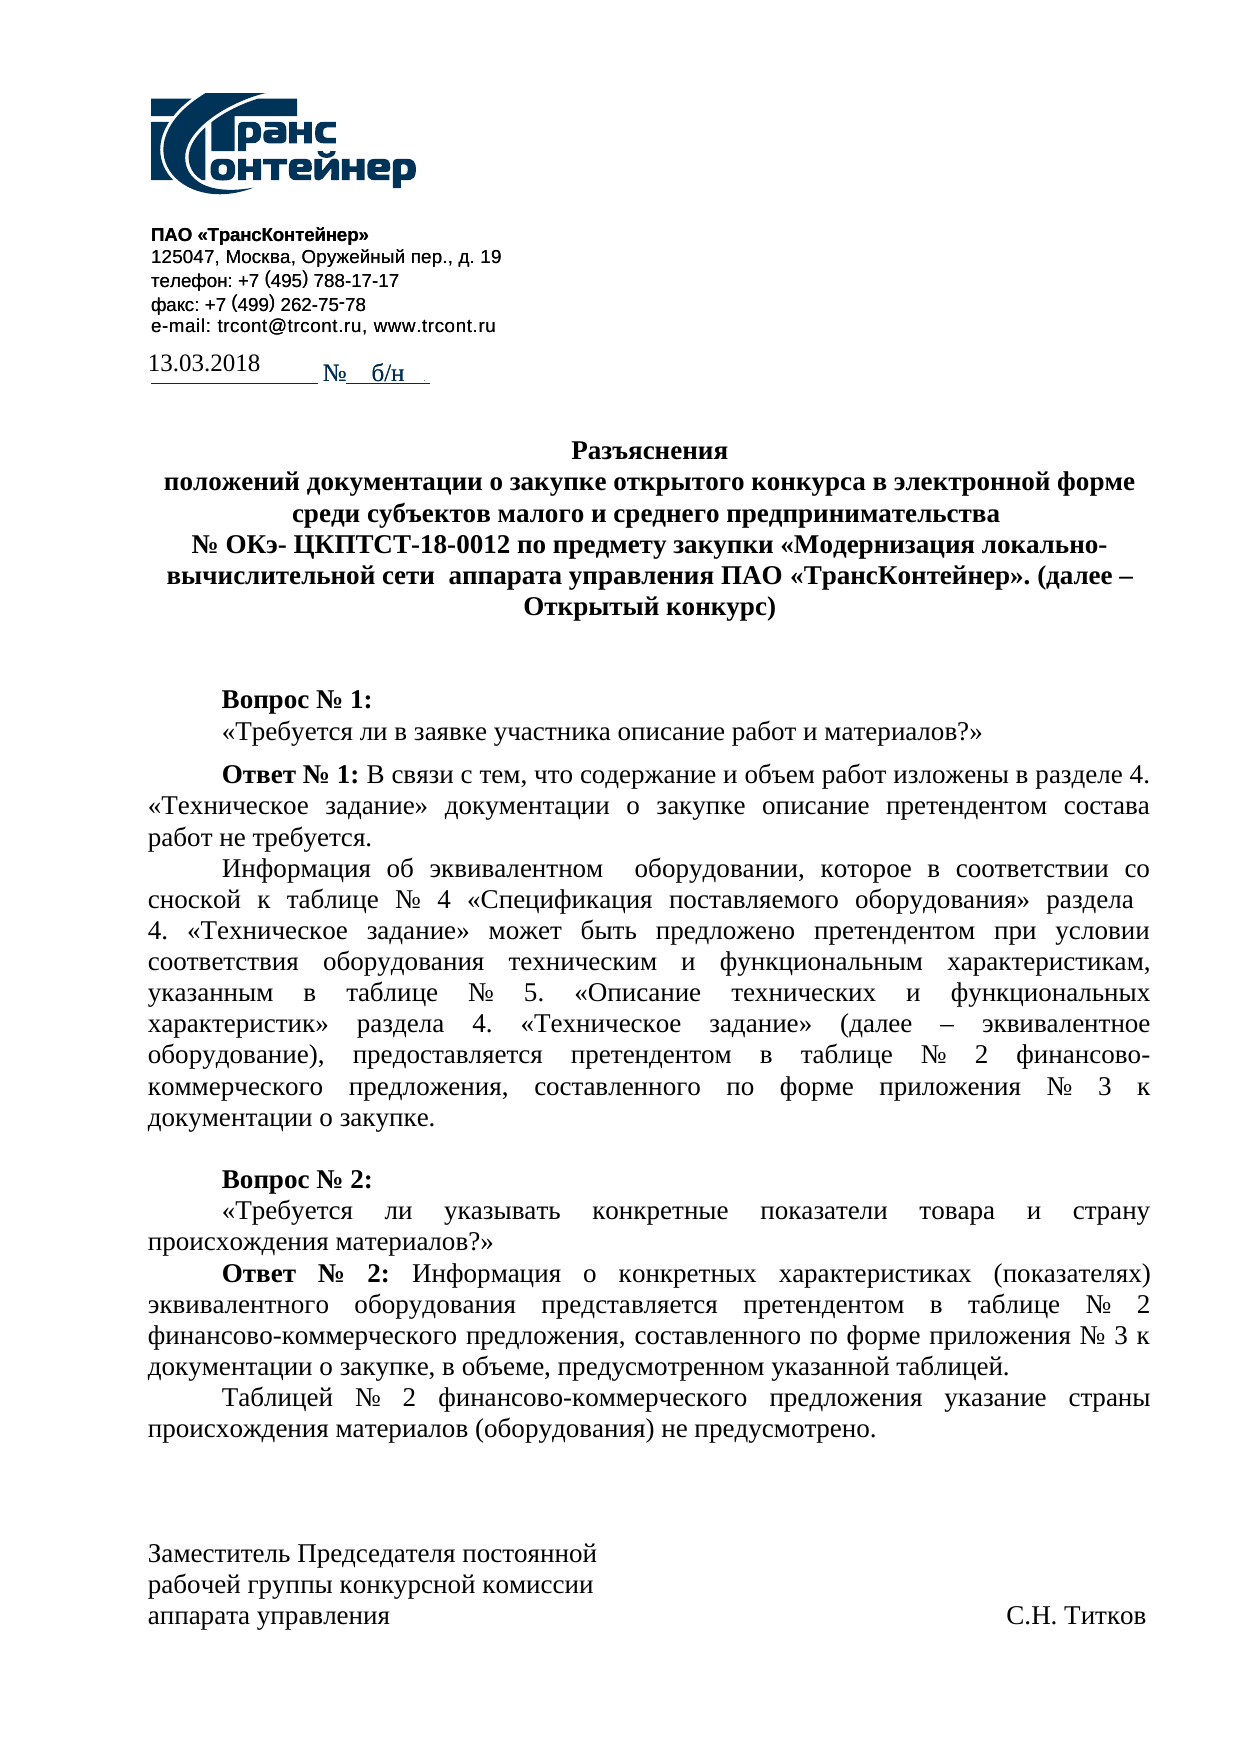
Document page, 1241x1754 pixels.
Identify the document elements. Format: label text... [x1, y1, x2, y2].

text рабочей группы конкурсной комиссии [148, 1568, 1152, 1599]
text аппарата управления С.Н. Титков [148, 1599, 1152, 1630]
text Ответ № 1: В связи с тем, что содержание и объем работ изложены в разделе 4. «Техническое задание» документации о закупке описание претендентом состава работ не требуется. [148, 758, 1152, 852]
text положений документации о закупке открытого конкурса в электронной форме среди субъектов малого и среднего предпринимательства № ОКэ- ЦКПТСТ-18-0012 по предмету закупки «Модернизация локально-вычислительной сети аппарата управления ПАО «ТрансКонтейнер». (далее – Открытый конкурс) [148, 466, 1152, 621]
text Вопрос № 2: [148, 1163, 1152, 1194]
text Информация об эквивалентном оборудовании, которое в соответствии со сноской к таблице № 4 «Спецификация поставляемого оборудования» раздела 4. «Техническое задание» может быть предложено претендентом при условии соответствия оборудования техническим и функциональным характеристикам, указанным в таблице № 5. «Описание технических и функциональных характеристик» раздела 4. «Техническое задание» (далее – эквивалентное оборудование), предоставляется претендентом в таблице № 2 финансово-коммерческого предложения, составленного по форме приложения № 3 к документации о закупке. [148, 852, 1152, 1132]
text Ответ № 2: Информация о конкретных характеристиках (показателях) эквивалентного оборудования представляется претендентом в таблице № 2 финансово-коммерческого предложения, составленного по форме приложения № 3 к документации о закупке, в объеме, предусмотренном указанной таблицей. [148, 1257, 1152, 1381]
text Заместитель Председателя постоянной [148, 1537, 1152, 1568]
text «Требуется ли в заявке участника описание работ и материалов?» [148, 715, 1152, 746]
text Вопрос № 1: [148, 683, 1152, 715]
text «Требуется ли указывать конкретные показатели товара и страну происхождения материалов?» [148, 1194, 1152, 1257]
text Таблицей № 2 финансово-коммерческого предложения указание страны происхождения материалов (оборудования) не предусмотрено. [148, 1381, 1152, 1443]
text Разъяснения [148, 434, 1152, 466]
text 13.03.2018 [148, 348, 1152, 377]
